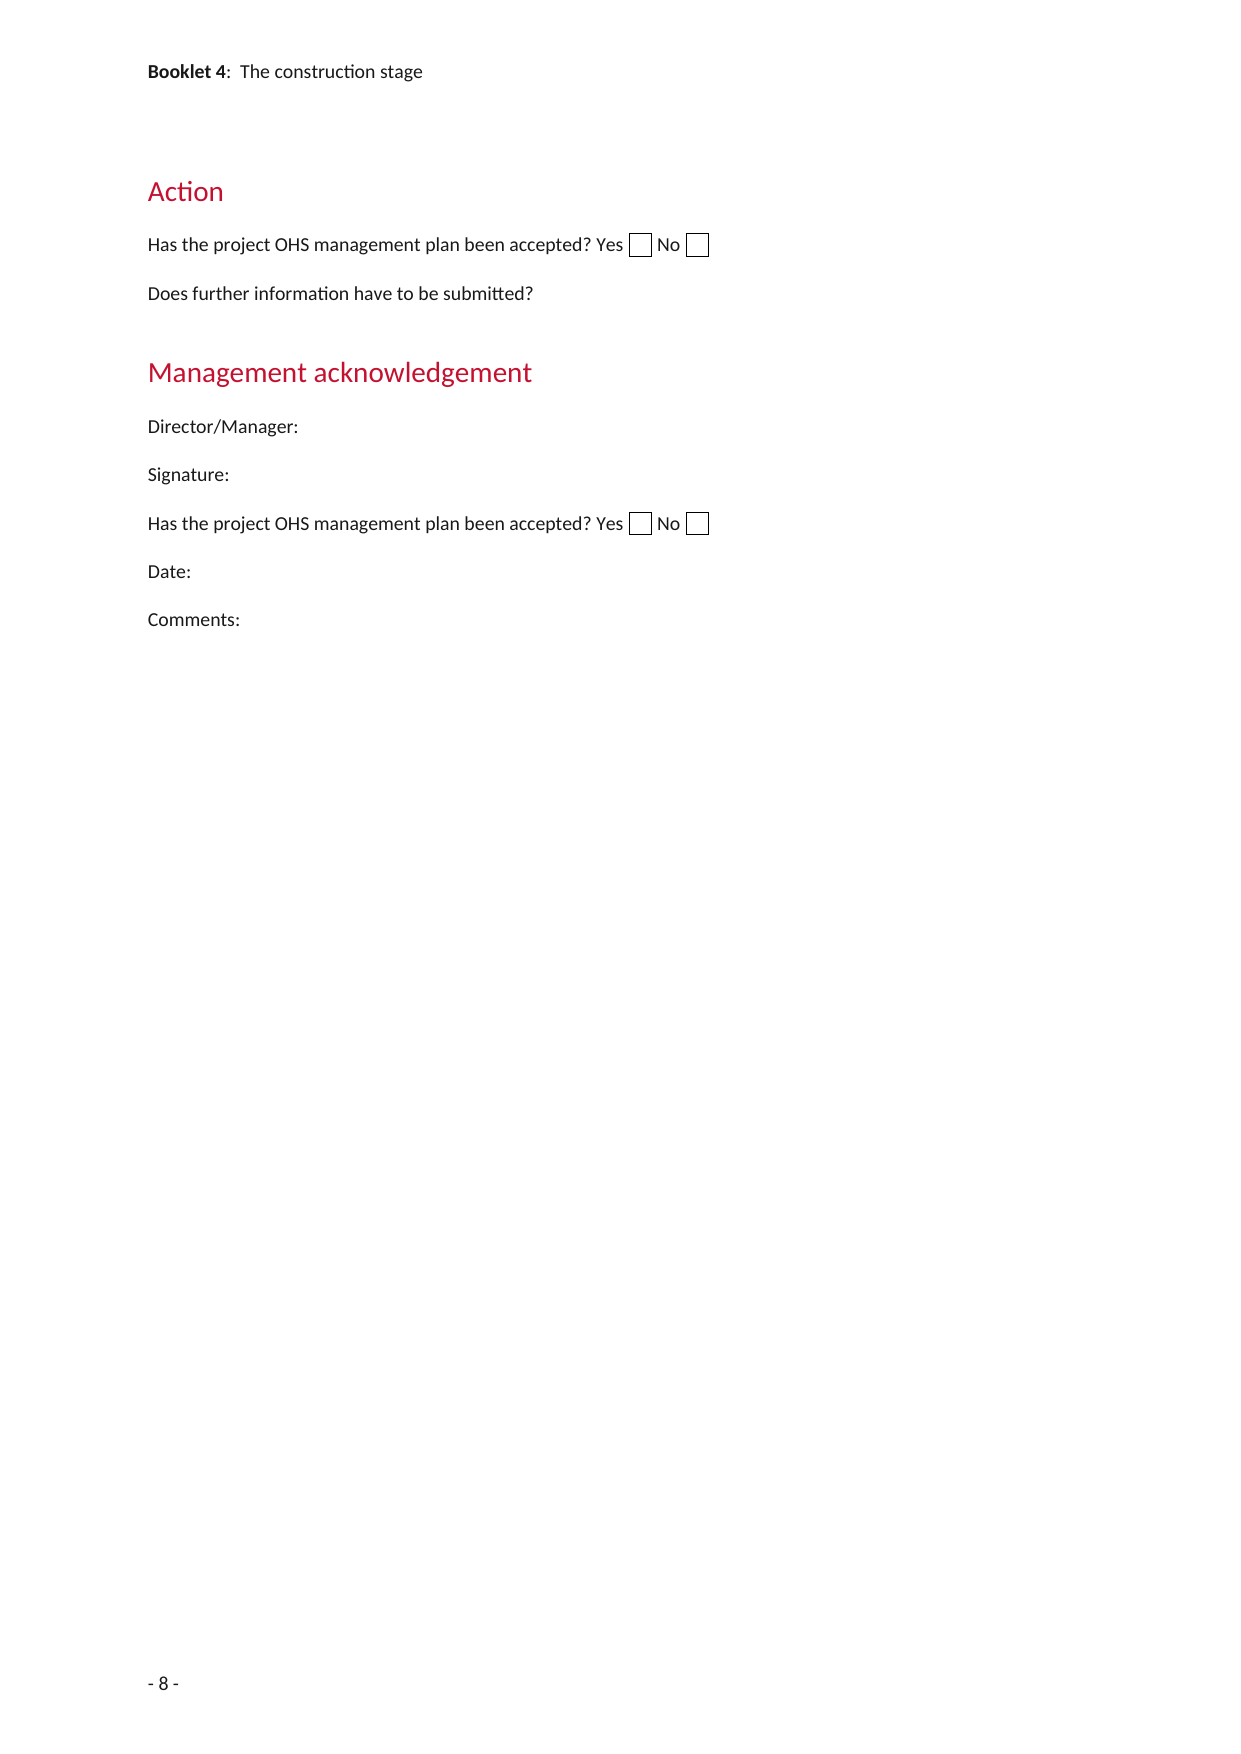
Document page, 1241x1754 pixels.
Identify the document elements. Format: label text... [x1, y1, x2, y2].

text Has the project OHS management plan been accepted? Yes No [148, 511, 1122, 535]
subtitle Action [148, 173, 1122, 208]
text Comments: [148, 607, 1122, 631]
text Does further information have to be submitted? [148, 281, 1122, 305]
text Has the project OHS management plan been accepted? Yes No [148, 232, 1122, 257]
text Date: [148, 559, 1122, 583]
text Signature: [148, 462, 1122, 486]
subtitle Management acknowledgement [148, 354, 1122, 390]
text Director/Manager: [148, 414, 1122, 438]
